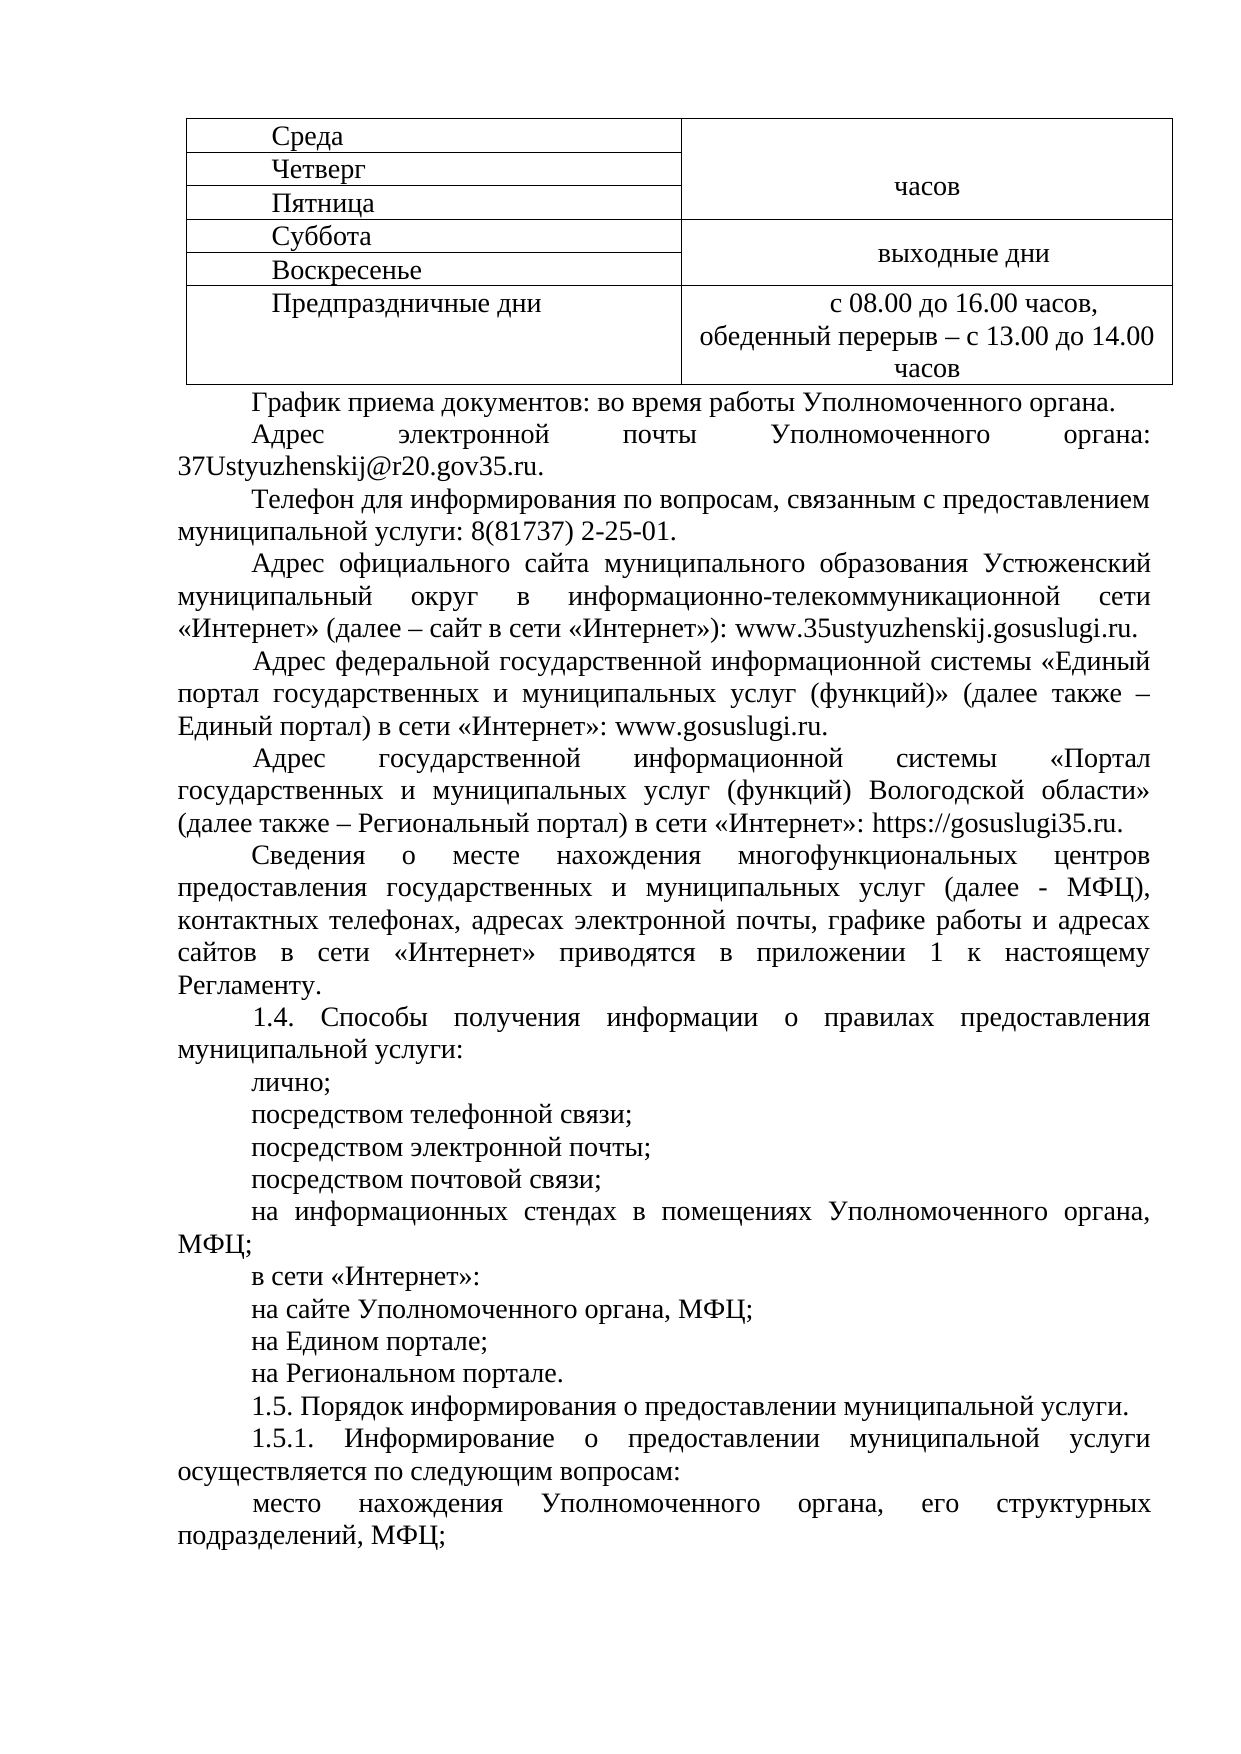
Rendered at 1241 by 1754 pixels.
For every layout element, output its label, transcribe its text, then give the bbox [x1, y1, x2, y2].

table_cell Предпраздничные дни [187, 286, 681, 383]
text на Едином портале; [177, 1324, 1152, 1356]
text Сведения о месте нахождения многофункциональных центров предоставления государственных и муниципальных услуг (далее - МФЦ), контактных телефонах, адресах электронной почты, графике работы и адресах сайтов в сети «Интернет» приводятся в приложении 1 к настоящему Регламенту. [177, 838, 1152, 1000]
text на Региональном портале. [177, 1356, 1152, 1389]
text лично; [177, 1065, 1152, 1097]
text График приема документов: во время работы Уполномоченного органа. [177, 384, 1152, 417]
text Адрес официального сайта муниципального образования Устюженский муниципальный округ в информационно-телекоммуникационной сети «Интернет» (далее – сайт в сети «Интернет»): www.35ustyuzhenskij.gosuslugi.ru. [177, 547, 1152, 644]
table_cell Суббота [187, 220, 681, 252]
text 1.5.1. Информирование о предоставлении муниципальной услуги осуществляется по следующим вопросам: [177, 1421, 1152, 1486]
text на информационных стендах в помещениях Уполномоченного органа, МФЦ; [177, 1194, 1152, 1259]
table_cell Воскресенье [187, 253, 681, 285]
text в сети «Интернет»: [177, 1259, 1152, 1292]
text Телефон для информирования по вопросам, связанным с предоставлением муниципальной услуги: 8(81737) 2-25-01. [177, 482, 1152, 547]
text 1.4. Способы получения информации о правилах предоставления муниципальной услуги: [177, 1000, 1152, 1065]
text место нахождения Уполномоченного органа, его структурных подразделений, МФЦ; [177, 1486, 1152, 1551]
text 1.5. Порядок информирования о предоставлении муниципальной услуги. [177, 1389, 1152, 1421]
table_cell Пятница [187, 186, 681, 218]
text Адрес государственной информационной системы «Портал государственных и муниципальных услуг (функций) Вологодской области» (далее также – Региональный портал) в сети «Интернет»: https://gosuslugi35.ru. [177, 741, 1152, 838]
table_cell Среда [187, 119, 681, 152]
text Адрес федеральной государственной информационной системы «Единый портал государственных и муниципальных услуг (функций)» (далее также – Единый портал) в сети «Интернет»: www.gosuslugi.ru. [177, 644, 1152, 741]
text Адрес электронной почты Уполномоченного органа: 37Ustyuzhenskij@r20.gov35.ru. [177, 417, 1152, 482]
text посредством телефонной связи; [177, 1097, 1152, 1130]
text посредством электронной почты; [177, 1130, 1152, 1162]
table_cell с 08.00 до 16.00 часов, обеденный перерыв – с 13.00 до 14.00 часов [682, 286, 1172, 383]
table_cell Четверг [187, 153, 681, 185]
text на сайте Уполномоченного органа, МФЦ; [177, 1292, 1152, 1324]
text посредством почтовой связи; [177, 1162, 1152, 1194]
table_cell выходные дни [682, 220, 1172, 285]
